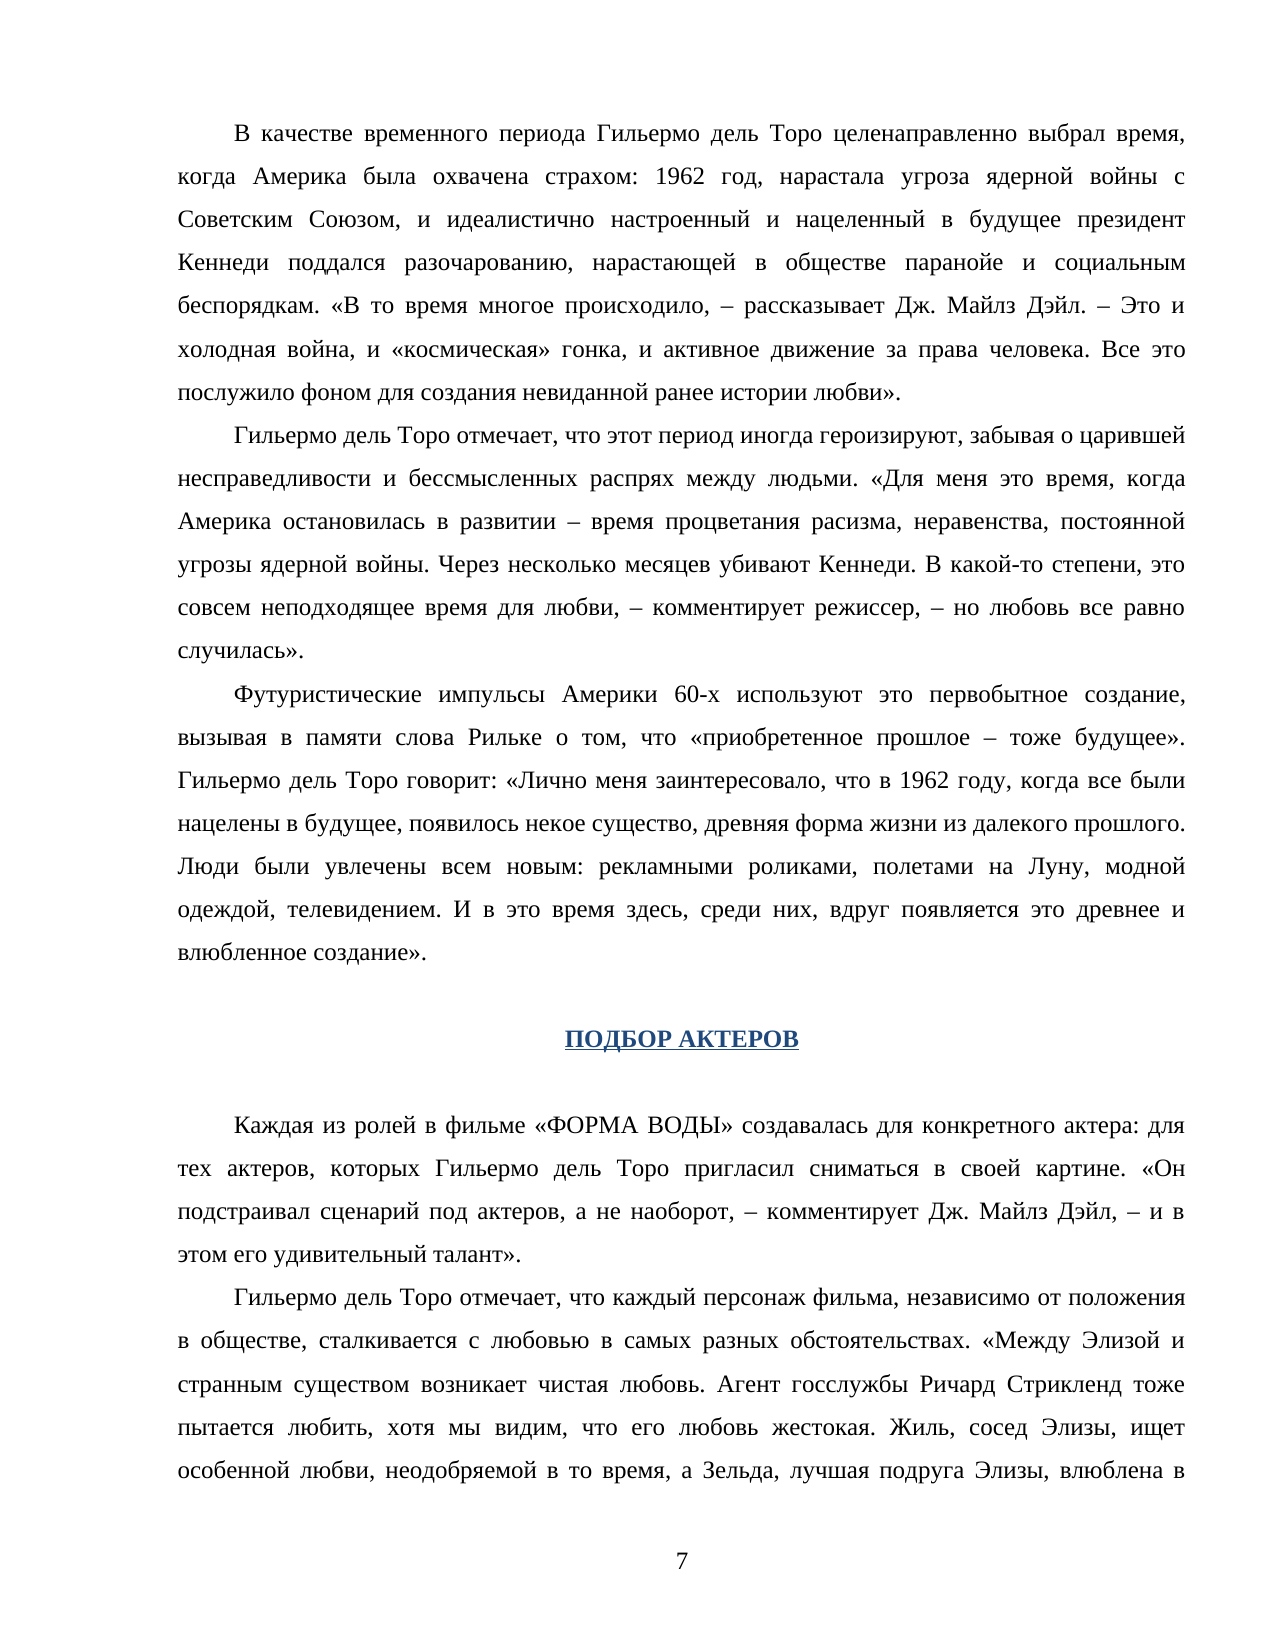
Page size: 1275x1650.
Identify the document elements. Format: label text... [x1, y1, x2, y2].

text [177, 1282, 1186, 1484]
text Гильермо дель Торо отмечает, что этот период иногда героизируют, забывая о царившей несправедливости и бессмысленных распрях между людьми. «Для меня это время, когда Америка остановилась в развитии – время процветания расизма, неравенства, постоянной угрозы ядерной войны. Через несколько месяцев убивают Кеннеди. В какой-то степени, это совсем неподходящее время для любви, – комментирует режиссер, – но любовь все равно случилась». [177, 420, 1186, 664]
text ПОДБОР АКТЕРОВ [177, 1024, 1186, 1052]
text Футуристические импульсы Америки 60-х используют это первобытное создание, вызывая в памяти слова Рильке о том, что «приобретенное прошлое – тоже будущее». Гильермо дель Торо говорит: «Лично меня заинтересовало, что в 1962 году, когда все были нацелены в будущее, появилось некое существо, древняя форма жизни из далекого прошлого. Люди были увлечены всем новым: рекламными роликами, полетами на Луну, модной одеждой, телевидением. И в это время здесь, среди них, вдруг появляется это древнее и влюбленное создание». [177, 679, 1186, 966]
text В качестве временного периода Гильермо дель Торо целенаправленно выбрал время, когда Америка была охвачена страхом: 1962 год, нарастала угроза ядерной войны с Советским Союзом, и идеалистично настроенный и нацеленный в будущее президент Кеннеди поддался разочарованию, нарастающей в обществе паранойе и социальным беспорядкам. «В то время многое происходило, – рассказывает Дж. Майлз Дэйл. – Это и холодная война, и «космическая» гонка, и активное движение за права человека. Все это послужило фоном для создания невиданной ранее истории любви». [177, 118, 1186, 406]
text Каждая из ролей в фильме «ФОРМА ВОДЫ» создавалась для конкретного актера: для тех актеров, которых Гильермо дель Торо пригласил сниматься в своей картине. «Он подстраивал сценарий под актеров, а не наоборот, – комментирует Дж. Майлз Дэйл, – и в этом его удивительный талант». [177, 1110, 1186, 1268]
